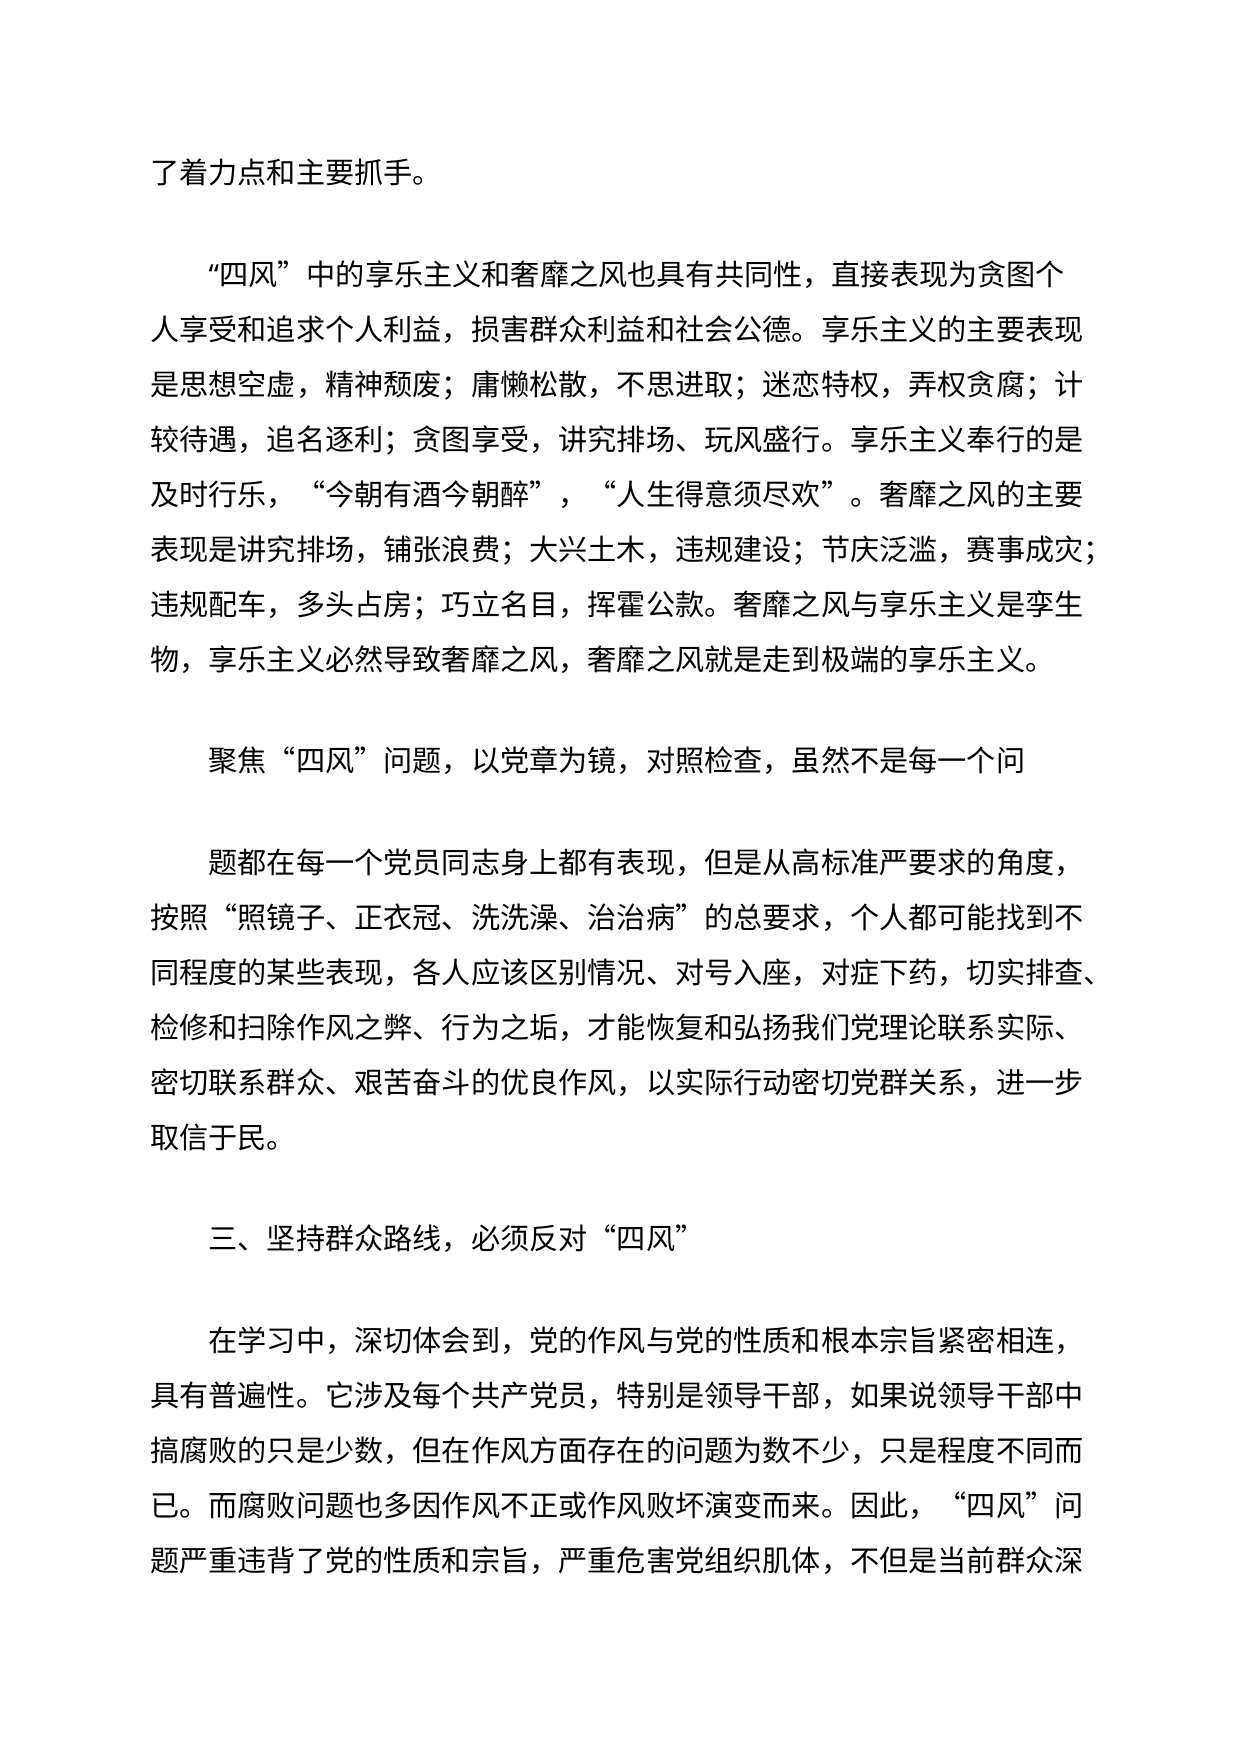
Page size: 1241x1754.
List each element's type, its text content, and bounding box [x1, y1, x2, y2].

text 聚焦“四风”问题，以党章为镜，对照检查，虽然不是每一个问 [150, 738, 1090, 780]
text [150, 150, 1090, 192]
text 三、坚持群众路线，必须反对“四风” [150, 1216, 1090, 1258]
text “四风”中的享乐主义和奢靡之风也具有共同性，直接表现为贪图个人享受和追求个人利益，损害群众利益和社会公德。享乐主义的主要表现是思想空虚，精神颓废；庸懒松散，不思进取；迷恋特权，弄权贪腐；计较待遇，追名逐利；贪图享受，讲究排场、玩风盛行。享乐主义奉行的是及时行乐，“今朝有酒今朝醉”，“人生得意须尽欢”。奢靡之风的主要表现是讲究排场，铺张浪费；大兴土木，违规建设；节庆泛滥，赛事成灾；违规配车，多头占房；巧立名目，挥霍公款。奢靡之风与享乐主义是孪生物，享乐主义必然导致奢靡之风，奢靡之风就是走到极端的享乐主义。 [150, 252, 1090, 678]
text 题都在每一个党员同志身上都有表现，但是从高标准严要求的角度，按照“照镜子、正衣冠、洗洗澡、治治病”的总要求，个人都可能找到不同程度的某些表现，各人应该区别情况、对号入座，对症下药，切实排查、检修和扫除作风之弊、行为之垢，才能恢复和弘扬我们党理论联系实际、密切联系群众、艰苦奋斗的优良作风，以实际行动密切党群关系，进一步取信于民。 [150, 840, 1090, 1156]
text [150, 1318, 1090, 1579]
